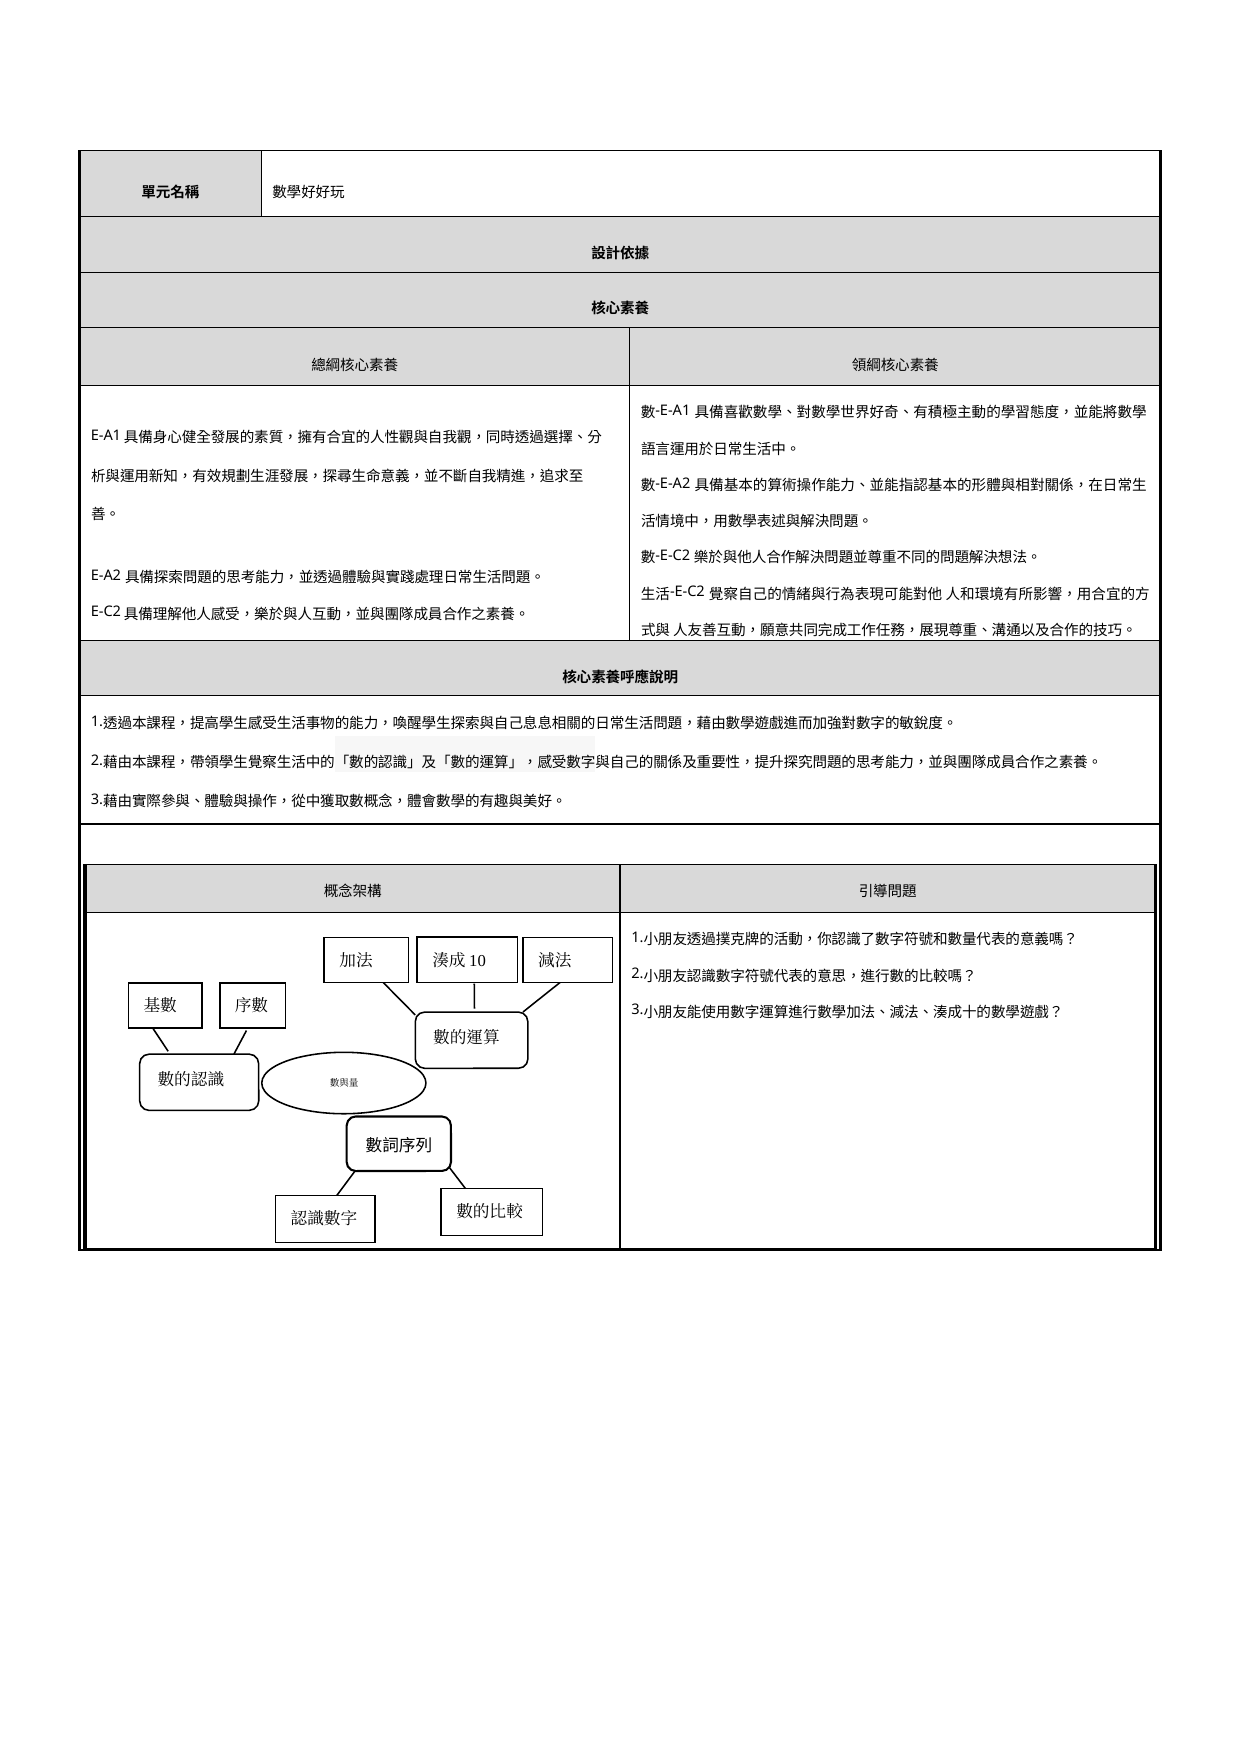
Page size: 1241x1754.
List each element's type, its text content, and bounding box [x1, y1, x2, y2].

table_cell 1.透過本課程，提高學生感受生活事物的能力，喚醒學生探索與自己息息相關的日常生活問題，藉由數學遊戲進而加強對數字的敏銳度。 2.藉由本課程，帶領學生覺察生活中的「數的認識」及「數的運算」，感受數字與自己的關係及重要性，提升探究問題的思考能力，並與團隊成員合作之素養。 3.藉由實際參與、體驗與操作，從中獲取數概念，體會數學的有趣與美好。 [81, 696, 1159, 822]
table_cell [81, 825, 1159, 1249]
table_cell 單元名稱 [81, 151, 261, 216]
table_cell 核心素養 [81, 273, 1159, 327]
table_cell 總綱核心素養 [81, 328, 629, 385]
table_cell E-A1具備身心健全發展的素質，擁有合宜的人性觀與自我觀，同時透過選擇、分析與運用新知，有效規劃生涯發展，探尋生命意義，並不斷自我精進，追求至善。 E-A2 具備探索問題的思考能力，並透過體驗與實踐處理日常生活問題。 E-C2具備理解他人感受，樂於與人互動，並與團隊成員合作之素養。 [81, 386, 629, 639]
table_cell 數學好好玩 [262, 151, 1159, 216]
table_cell 領綱核心素養 [630, 328, 1159, 385]
table_cell 數-E-A1 具備喜歡數學、對數學世界好奇、有積極主動的學習態度，並能將數學語言運用於日常生活中。 數-E-A2 具備基本的算術操作能力、並能指認基本的形體與相對關係，在日常生活情境中，用數學表述與解決問題。 數-E-C2 樂於與他人合作解決問題並尊重不同的問題解決想法。 生活-E-C2 覺察自己的情緒與行為表現可能對他 人和環境有所影響，用合宜的方式與 人友善互動，願意共同完成工作任務，展現尊重、溝通以及合作的技巧。 [630, 386, 1159, 639]
table_cell 核心素養呼應說明 [81, 641, 1159, 695]
table_cell 設計依據 [81, 217, 1159, 272]
